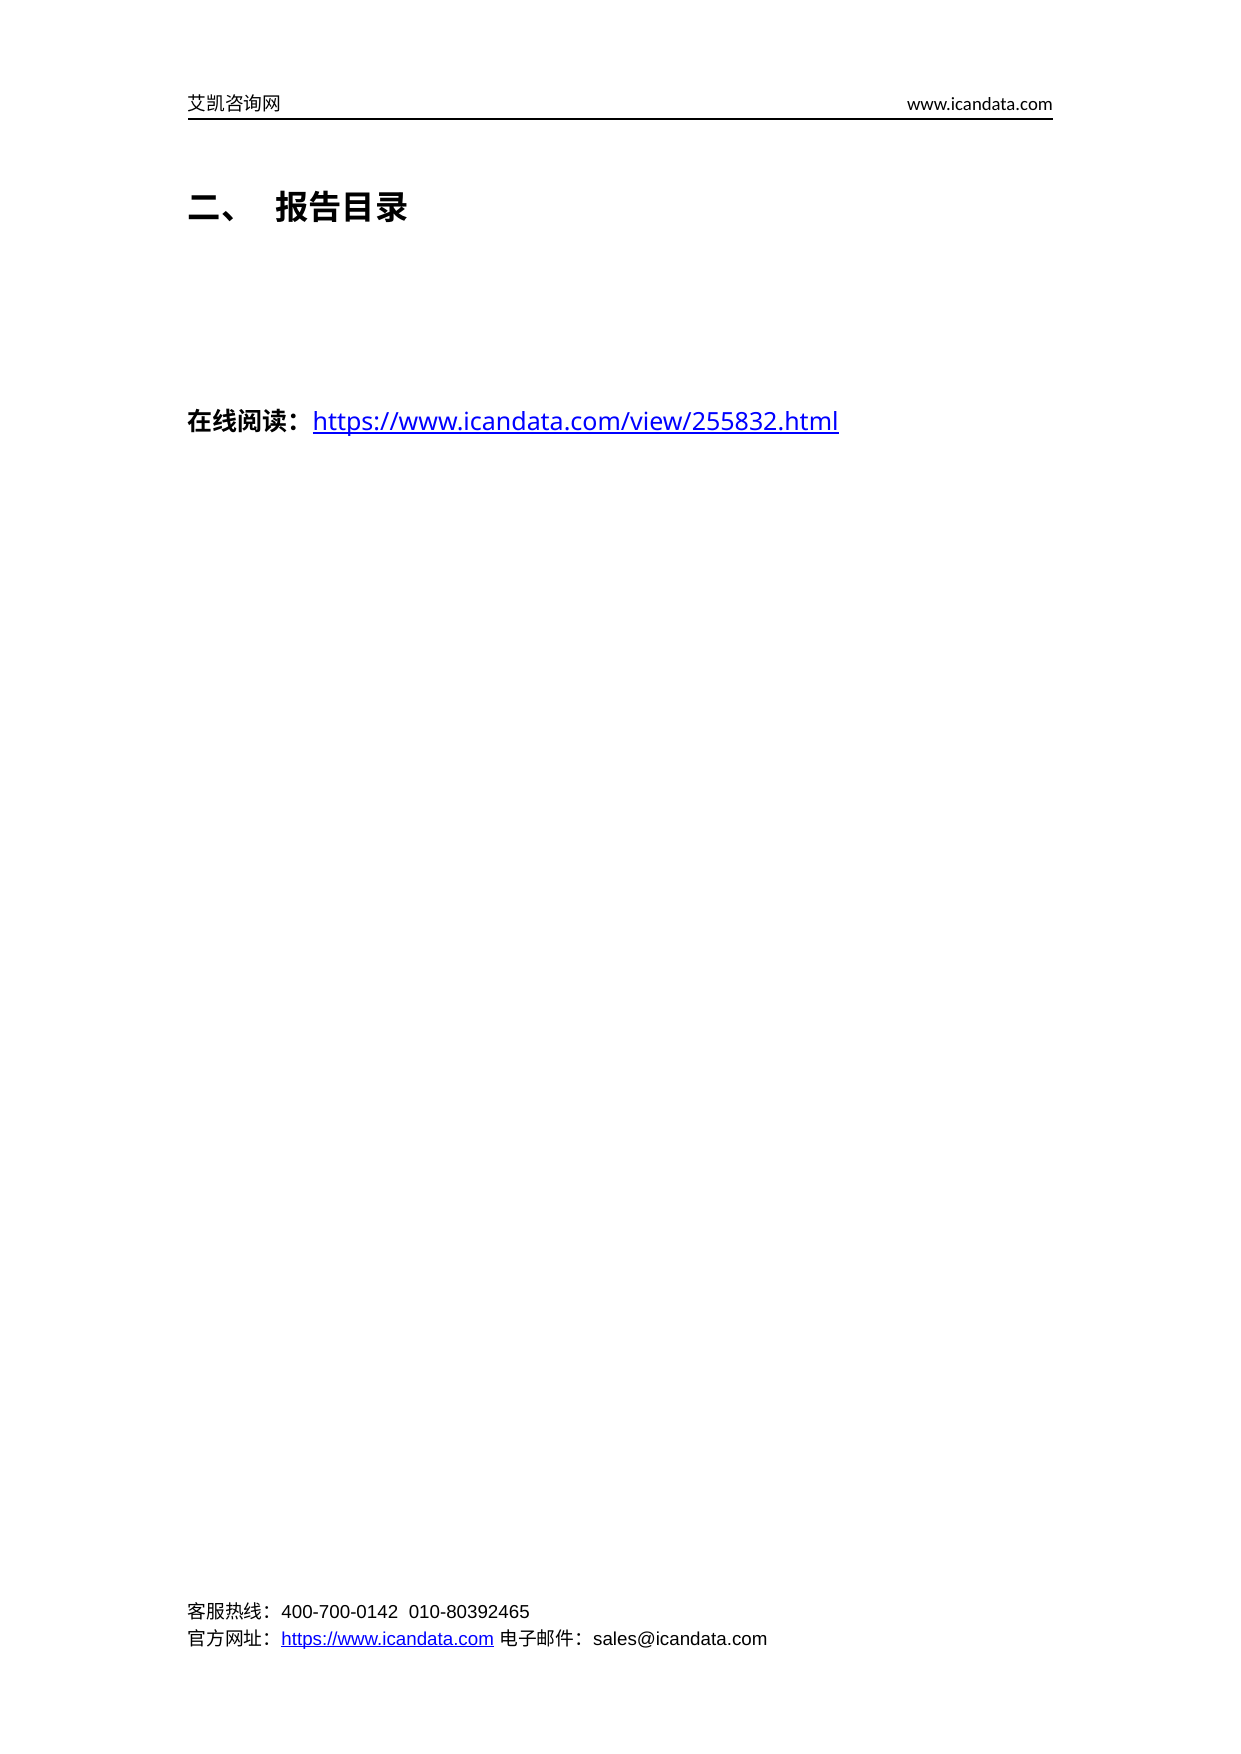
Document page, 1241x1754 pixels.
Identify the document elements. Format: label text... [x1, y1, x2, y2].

text 在线阅读：https://www.icandata.com/view/255832.html [187, 387, 1053, 452]
subtitle 报告目录 [187, 172, 1053, 237]
